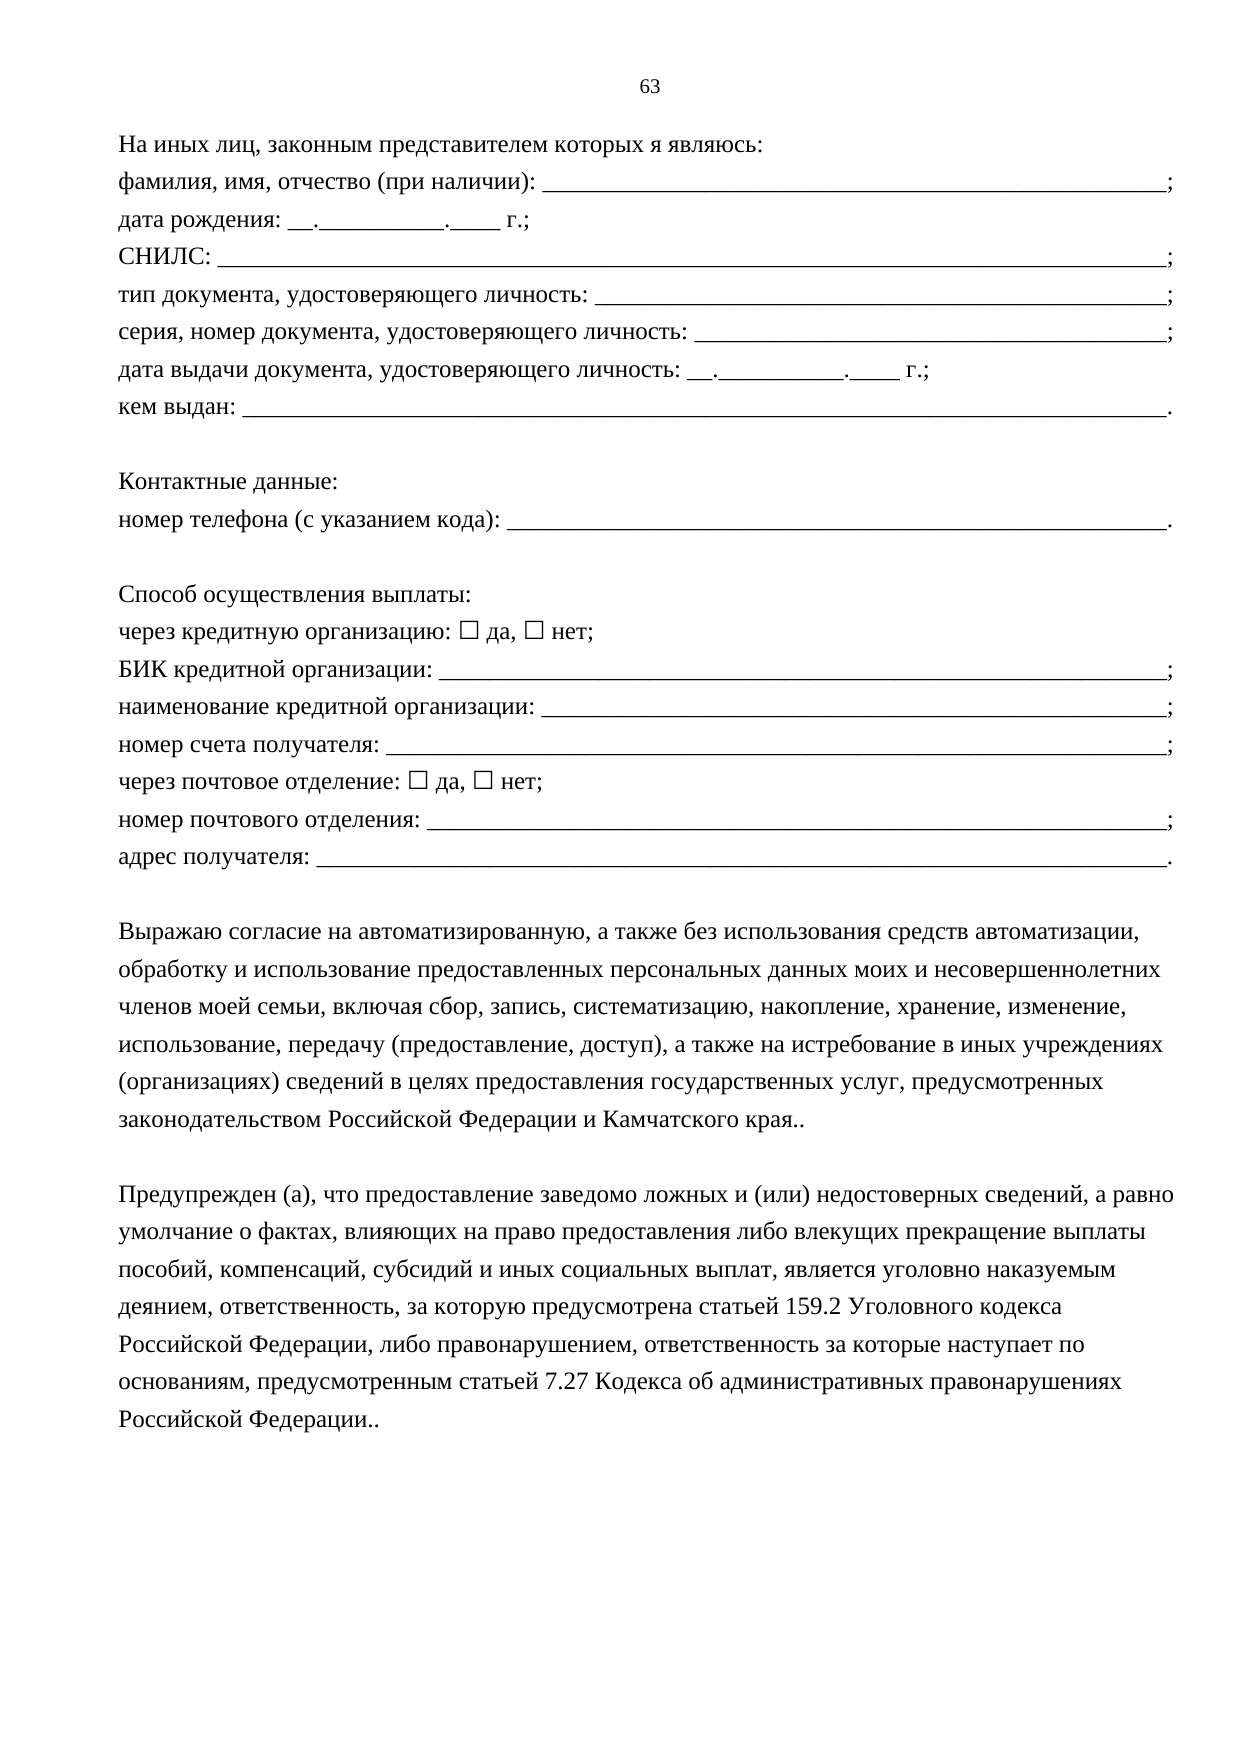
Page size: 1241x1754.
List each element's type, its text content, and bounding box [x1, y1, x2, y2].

text через почтовое отделение: да, нет; [118, 759, 1181, 797]
text кем выдан: . [118, 384, 1181, 422]
text Способ осуществления выплаты: [118, 572, 1181, 609]
text дата выдачи документа, удостоверяющего личность: __.__________.____ г.; [118, 347, 1181, 384]
text Предупрежден (а), что предоставление заведомо ложных и (или) недостоверных сведений, а равно умолчание о фактах, влияющих на право предоставления либо влекущих прекращение выплаты пособий, компенсаций, субсидий и иных социальных выплат, является уголовно наказуемым деянием, ответственность, за которую предусмотрена статьей 159.2 Уголовного кодекса Российской Федерации, либо правонарушением, ответственность за которые наступает по основаниям, предусмотренным статьей 7.27 Кодекса об административных правонарушениях Российской Федерации.. [118, 1172, 1181, 1434]
text Контактные данные: [118, 459, 1181, 497]
text через кредитную организацию: да, нет; [118, 609, 1181, 647]
text тип документа, удостоверяющего личность: ; [118, 272, 1181, 309]
text серия, номер документа, удостоверяющего личность: ; [118, 309, 1181, 347]
text фамилия, имя, отчество (при наличии): ; [118, 159, 1181, 197]
text БИК кредитной организации: ; [118, 647, 1181, 684]
text адрес получателя: . [118, 834, 1181, 872]
text номер телефона (с указанием кода): . [118, 497, 1181, 534]
text наименование кредитной организации: ; [118, 684, 1181, 722]
text номер счета получателя: ; [118, 722, 1181, 759]
text Выражаю согласие на автоматизированную, а также без использования средств автоматизации, обработку и использование предоставленных персональных данных моих и несовершеннолетних членов моей семьи, включая сбор, запись, систематизацию, накопление, хранение, изменение, использование, передачу (предоставление, доступ), а также на истребование в иных учреждениях (организациях) сведений в целях предоставления государственных услуг, предусмотренных законодательством Российской Федерации и Камчатского края.. [118, 909, 1181, 1134]
text дата рождения: __.__________.____ г.; [118, 197, 1181, 234]
text номер почтового отделения: ; [118, 797, 1181, 834]
text На иных лиц, законным представителем которых я являюсь: [118, 122, 1181, 159]
text СНИЛС: ; [118, 234, 1181, 272]
